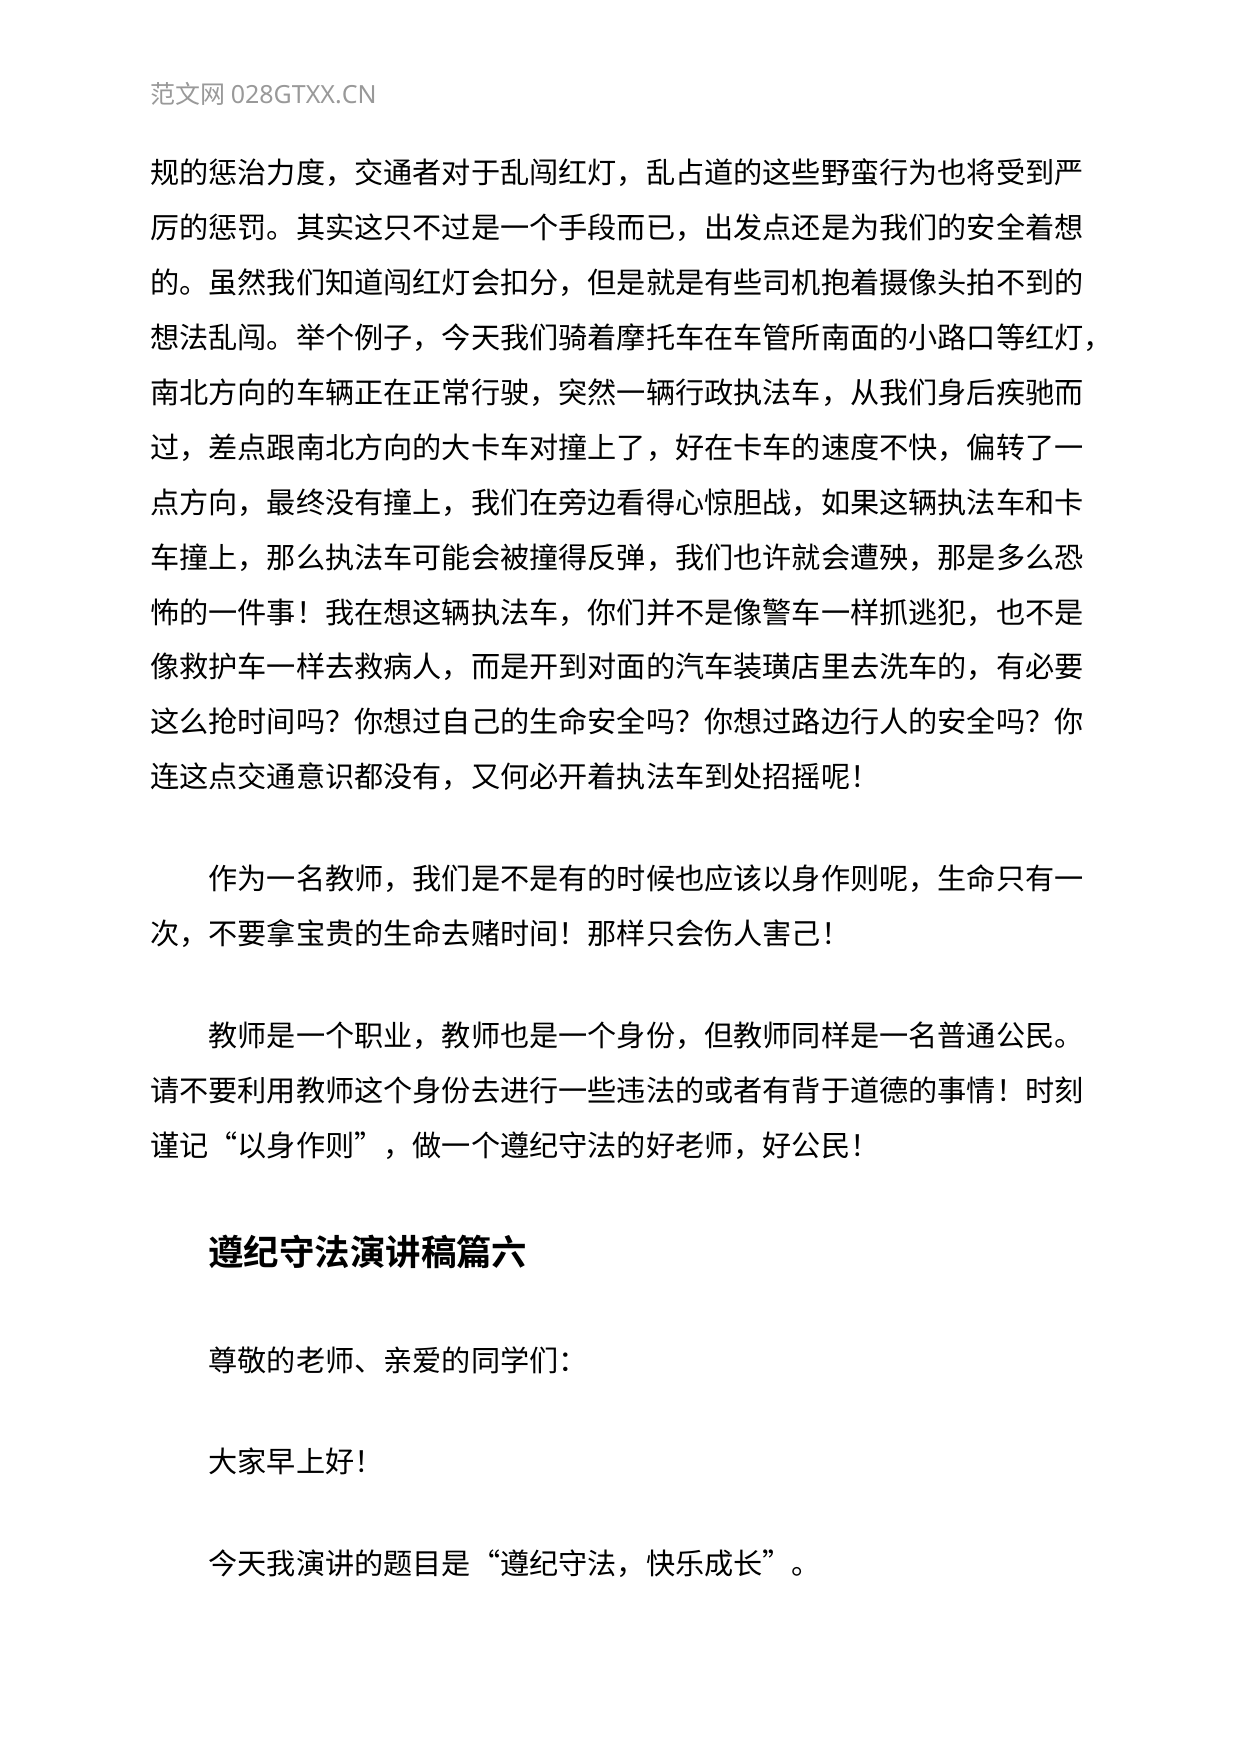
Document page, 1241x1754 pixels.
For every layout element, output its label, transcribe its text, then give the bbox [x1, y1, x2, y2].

text 作为一名教师，我们是不是有的时候也应该以身作则呢，生命只有一次，不要拿宝贵的生命去赌时间！那样只会伤人害己！ [150, 856, 1090, 953]
text 教师是一个职业，教师也是一个身份，但教师同样是一名普通公民。请不要利用教师这个身份去进行一些违法的或者有背于道德的事情！时刻谨记“以身作则”，做一个遵纪守法的好老师，好公民！ [150, 1012, 1090, 1164]
text 今天我演讲的题目是“遵纪守法，快乐成长”。 [150, 1541, 1090, 1583]
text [150, 150, 1090, 796]
text 尊敬的老师、亲爱的同学们： [150, 1337, 1090, 1379]
text 遵纪守法演讲稿篇六 [150, 1224, 1090, 1275]
text 大家早上好！ [150, 1439, 1090, 1481]
